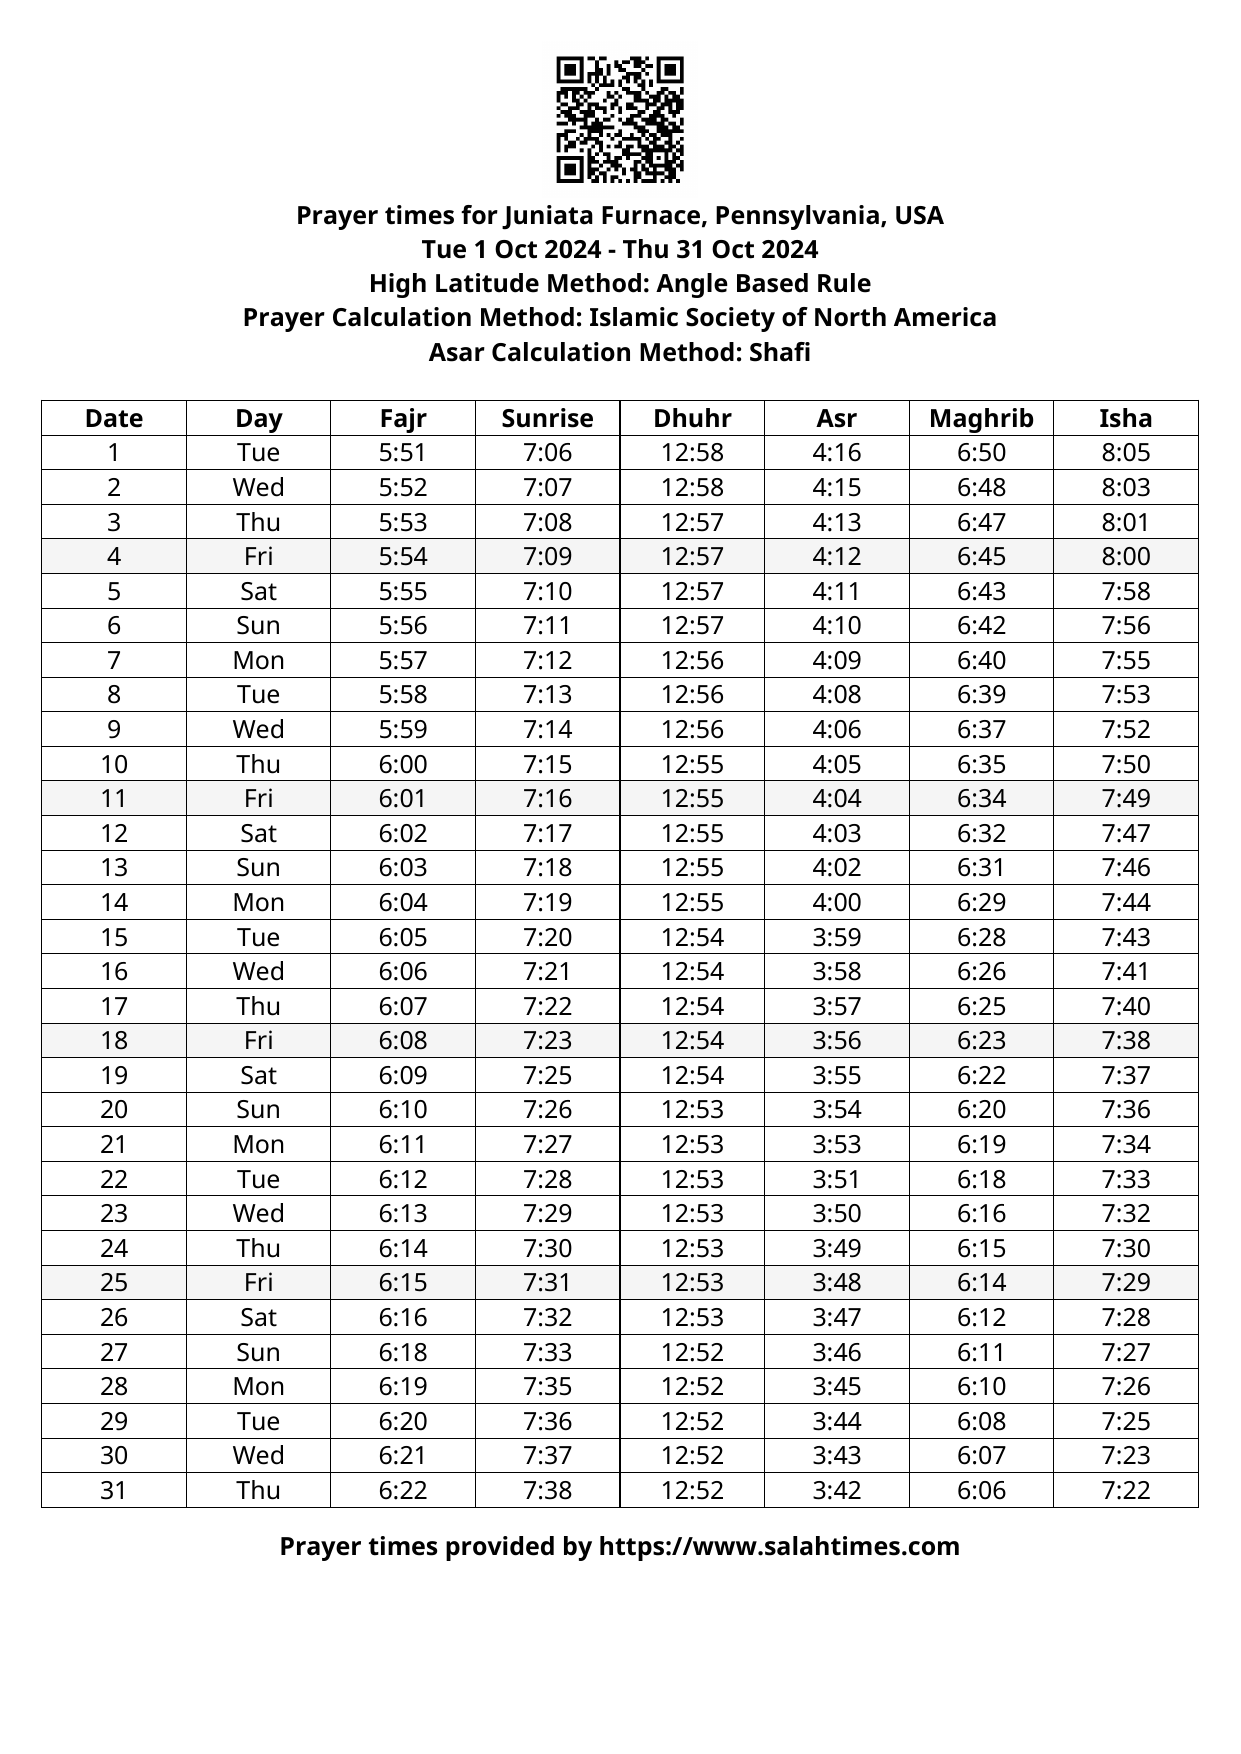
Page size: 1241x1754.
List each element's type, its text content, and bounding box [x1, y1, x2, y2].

table_cell 7:36 [476, 1404, 619, 1437]
table_cell 6:18 [331, 1335, 475, 1368]
table_cell 19 [42, 1058, 186, 1092]
table_header Maghrib [910, 401, 1053, 434]
table_cell 7:26 [476, 1093, 619, 1126]
table_cell 6:50 [910, 436, 1053, 469]
table_cell 3:49 [765, 1231, 909, 1264]
table_cell 12:53 [621, 1300, 764, 1334]
table_cell Wed [187, 1439, 330, 1472]
table_cell Fri [187, 539, 330, 573]
table_cell 3:57 [765, 989, 909, 1022]
table_cell 24 [42, 1231, 186, 1264]
table_cell 7:32 [476, 1300, 619, 1334]
table_cell 6:20 [331, 1404, 475, 1437]
table_cell 7:30 [1054, 1231, 1198, 1264]
table_cell 6:15 [331, 1266, 475, 1299]
table_cell 7:38 [476, 1473, 619, 1507]
table_cell 7:13 [476, 678, 619, 711]
table_cell 5:59 [331, 712, 475, 746]
table_header Asr [765, 401, 909, 434]
table_cell 7:11 [476, 609, 619, 642]
table_cell Wed [187, 1196, 330, 1230]
table_cell 29 [42, 1404, 186, 1437]
table_cell 12:53 [621, 1127, 764, 1161]
table_cell Tue [187, 1162, 330, 1195]
text High Latitude Method: Angle Based Rule [42, 266, 1198, 300]
table_cell 7:33 [476, 1335, 619, 1368]
table_cell 6:18 [910, 1162, 1053, 1195]
table_cell 7:44 [1054, 885, 1198, 919]
table_cell 6:47 [910, 505, 1053, 538]
table_cell 7:17 [476, 816, 619, 849]
table_cell 6:12 [331, 1162, 475, 1195]
table_cell Fri [187, 1024, 330, 1057]
table_cell 6:12 [910, 1300, 1053, 1334]
table_cell 12:55 [621, 781, 764, 815]
table_cell 26 [42, 1300, 186, 1334]
table_cell 25 [42, 1266, 186, 1299]
table_cell 12:55 [621, 747, 764, 780]
table_cell 12:54 [621, 954, 764, 988]
table_cell 6:02 [331, 816, 475, 849]
table_cell 7:12 [476, 643, 619, 677]
table_cell 3:42 [765, 1473, 909, 1507]
table_cell 7:26 [1054, 1369, 1198, 1403]
table_cell 6:39 [910, 678, 1053, 711]
table_cell 6:20 [910, 1093, 1053, 1126]
table_cell 7:35 [476, 1369, 619, 1403]
table_cell 13 [42, 851, 186, 884]
table_cell Thu [187, 505, 330, 538]
table_cell 4:03 [765, 816, 909, 849]
table_header Fajr [331, 401, 475, 434]
table_cell 7:28 [1054, 1300, 1198, 1334]
table_cell 7:25 [476, 1058, 619, 1092]
table_cell Sat [187, 1058, 330, 1092]
table_cell 7:07 [476, 470, 619, 504]
table_cell 12:52 [621, 1369, 764, 1403]
table_cell 5:54 [331, 539, 475, 573]
table_cell 6:45 [910, 539, 1053, 573]
table_header Dhuhr [621, 401, 764, 434]
table_cell 20 [42, 1093, 186, 1126]
table_cell 7:37 [476, 1439, 619, 1472]
table_cell 3:43 [765, 1439, 909, 1472]
table_cell 7:31 [476, 1266, 619, 1299]
table_cell 18 [42, 1024, 186, 1057]
table_cell 7:43 [1054, 920, 1198, 953]
table_cell 7:52 [1054, 712, 1198, 746]
table_cell Thu [187, 989, 330, 1022]
table_cell 12:57 [621, 609, 764, 642]
table_cell 6:08 [910, 1404, 1053, 1437]
table_cell 6:06 [331, 954, 475, 988]
table_cell 5:51 [331, 436, 475, 469]
table_cell 6:25 [910, 989, 1053, 1022]
table_cell 3:55 [765, 1058, 909, 1092]
table_cell Mon [187, 643, 330, 677]
table_cell 7:09 [476, 539, 619, 573]
table_header Sunrise [476, 401, 619, 434]
table_cell 7:15 [476, 747, 619, 780]
table_cell 11 [42, 781, 186, 815]
table_cell 12:58 [621, 436, 764, 469]
table_cell 12:53 [621, 1093, 764, 1126]
table_cell Tue [187, 436, 330, 469]
table_cell 7:27 [476, 1127, 619, 1161]
table_cell 6:35 [910, 747, 1053, 780]
table_cell 12:56 [621, 712, 764, 746]
table_header Date [42, 401, 186, 434]
table_cell 6:26 [910, 954, 1053, 988]
table_cell 7:46 [1054, 851, 1198, 884]
table_cell 12:52 [621, 1335, 764, 1368]
table_cell 4:10 [765, 609, 909, 642]
table_cell 7:08 [476, 505, 619, 538]
table_cell 7:41 [1054, 954, 1198, 988]
table_cell 6:03 [331, 851, 475, 884]
table_cell 5:58 [331, 678, 475, 711]
table_cell 4:13 [765, 505, 909, 538]
table_cell 6:31 [910, 851, 1053, 884]
table_cell 12:53 [621, 1231, 764, 1264]
table_cell 12:52 [621, 1473, 764, 1507]
table_cell 6 [42, 609, 186, 642]
table_cell 8:00 [1054, 539, 1198, 573]
table_cell 7 [42, 643, 186, 677]
table_cell 12:54 [621, 1058, 764, 1092]
table_cell 8:05 [1054, 436, 1198, 469]
table_cell 28 [42, 1369, 186, 1403]
table_cell 7:23 [1054, 1439, 1198, 1472]
table_cell 3:44 [765, 1404, 909, 1437]
table_cell 15 [42, 920, 186, 953]
table_cell 12:54 [621, 1024, 764, 1057]
table_cell 7:22 [1054, 1473, 1198, 1507]
table_cell 10 [42, 747, 186, 780]
table_cell 8:03 [1054, 470, 1198, 504]
table_cell 12:52 [621, 1404, 764, 1437]
table_cell Sun [187, 851, 330, 884]
table_cell 27 [42, 1335, 186, 1368]
table_cell 12:53 [621, 1162, 764, 1195]
table_cell 4:06 [765, 712, 909, 746]
table_cell 6:23 [910, 1024, 1053, 1057]
table_cell 12:55 [621, 885, 764, 919]
text Prayer times provided by https://www.salahtimes.com [42, 1528, 1198, 1563]
table_cell 12:57 [621, 539, 764, 573]
table_cell 6:29 [910, 885, 1053, 919]
table_cell 4:12 [765, 539, 909, 573]
table_cell 7:33 [1054, 1162, 1198, 1195]
table_cell 7:38 [1054, 1024, 1198, 1057]
table_cell 7:23 [476, 1024, 619, 1057]
table_cell Wed [187, 954, 330, 988]
table_cell 12:56 [621, 678, 764, 711]
table_cell 30 [42, 1439, 186, 1472]
table_cell 12:52 [621, 1439, 764, 1472]
table_cell 6:34 [910, 781, 1053, 815]
table_cell 6:22 [910, 1058, 1053, 1092]
table_cell 4:16 [765, 436, 909, 469]
table_cell 4:09 [765, 643, 909, 677]
table_cell 12:55 [621, 851, 764, 884]
table_header Isha [1054, 401, 1198, 434]
table_cell Tue [187, 678, 330, 711]
table_cell 7:18 [476, 851, 619, 884]
table_cell 6:13 [331, 1196, 475, 1230]
table_cell 6:10 [910, 1369, 1053, 1403]
table_cell 12:54 [621, 989, 764, 1022]
table_cell 12:57 [621, 505, 764, 538]
table_cell 31 [42, 1473, 186, 1507]
table_cell 3:58 [765, 954, 909, 988]
table_cell 23 [42, 1196, 186, 1230]
table_cell 7:16 [476, 781, 619, 815]
table_cell Sun [187, 609, 330, 642]
table_cell 6:19 [331, 1369, 475, 1403]
table_cell Sun [187, 1335, 330, 1368]
table_cell 12 [42, 816, 186, 849]
table_cell 7:50 [1054, 747, 1198, 780]
table_cell 3:47 [765, 1300, 909, 1334]
table_cell 21 [42, 1127, 186, 1161]
table_cell 7:49 [1054, 781, 1198, 815]
table_cell 6:08 [331, 1024, 475, 1057]
table_cell 6:09 [331, 1058, 475, 1092]
table_cell 3:51 [765, 1162, 909, 1195]
table_cell Mon [187, 1369, 330, 1403]
table_cell 6:07 [910, 1439, 1053, 1472]
table_cell 6:10 [331, 1093, 475, 1126]
table_cell 6:16 [910, 1196, 1053, 1230]
table_cell 3:45 [765, 1369, 909, 1403]
table_cell 4:04 [765, 781, 909, 815]
table_cell 7:56 [1054, 609, 1198, 642]
table_cell 7:55 [1054, 643, 1198, 677]
table_cell Wed [187, 470, 330, 504]
table_cell Sat [187, 574, 330, 607]
table_cell 6:43 [910, 574, 1053, 607]
table_cell 16 [42, 954, 186, 988]
table_cell 4:00 [765, 885, 909, 919]
table_cell 6:19 [910, 1127, 1053, 1161]
text Prayer Calculation Method: Islamic Society of North America [42, 300, 1198, 334]
table_cell 6:48 [910, 470, 1053, 504]
table_header Day [187, 401, 330, 434]
text Prayer times for Juniata Furnace, Pennsylvania, USA [42, 198, 1198, 232]
table_cell 1 [42, 436, 186, 469]
table_cell 8:01 [1054, 505, 1198, 538]
table_cell 14 [42, 885, 186, 919]
table_cell 12:55 [621, 816, 764, 849]
table_cell Tue [187, 1404, 330, 1437]
table_cell 7:34 [1054, 1127, 1198, 1161]
table_cell 6:14 [910, 1266, 1053, 1299]
table_cell 8 [42, 678, 186, 711]
table_cell 7:30 [476, 1231, 619, 1264]
table_cell 4:02 [765, 851, 909, 884]
table_cell 17 [42, 989, 186, 1022]
table_cell 6:37 [910, 712, 1053, 746]
table_cell 5:55 [331, 574, 475, 607]
picture [542, 41, 699, 198]
table_cell 12:53 [621, 1266, 764, 1299]
table_cell 6:14 [331, 1231, 475, 1264]
table_cell 3:46 [765, 1335, 909, 1368]
table_cell 6:22 [331, 1473, 475, 1507]
table_cell 3:59 [765, 920, 909, 953]
table_cell 6:04 [331, 885, 475, 919]
table_cell Wed [187, 712, 330, 746]
table_cell 3:56 [765, 1024, 909, 1057]
table_cell 6:07 [331, 989, 475, 1022]
table_cell 6:40 [910, 643, 1053, 677]
table_cell Thu [187, 1231, 330, 1264]
table_cell 12:53 [621, 1196, 764, 1230]
table_cell 6:21 [331, 1439, 475, 1472]
table_cell 7:20 [476, 920, 619, 953]
table_cell 7:37 [1054, 1058, 1198, 1092]
table_cell 3:53 [765, 1127, 909, 1161]
table_cell 7:58 [1054, 574, 1198, 607]
table_cell 4:08 [765, 678, 909, 711]
table_cell 3:50 [765, 1196, 909, 1230]
table_cell 7:21 [476, 954, 619, 988]
table_cell 7:27 [1054, 1335, 1198, 1368]
table_cell Mon [187, 1127, 330, 1161]
table_cell 6:11 [910, 1335, 1053, 1368]
table_cell 7:28 [476, 1162, 619, 1195]
table_cell Mon [187, 885, 330, 919]
table_cell 22 [42, 1162, 186, 1195]
table_cell 6:42 [910, 609, 1053, 642]
table_cell 3:48 [765, 1266, 909, 1299]
table_cell 5:53 [331, 505, 475, 538]
table_cell 4:11 [765, 574, 909, 607]
table_cell 6:15 [910, 1231, 1053, 1264]
table_cell 6:05 [331, 920, 475, 953]
table_cell 9 [42, 712, 186, 746]
table_cell 12:56 [621, 643, 764, 677]
table_cell 7:29 [476, 1196, 619, 1230]
table_cell 12:58 [621, 470, 764, 504]
table_cell 12:54 [621, 920, 764, 953]
table_cell 7:19 [476, 885, 619, 919]
table_cell 5:57 [331, 643, 475, 677]
table_cell Fri [187, 1266, 330, 1299]
table_cell 7:29 [1054, 1266, 1198, 1299]
table_cell 2 [42, 470, 186, 504]
table_cell 7:25 [1054, 1404, 1198, 1437]
table_cell 7:53 [1054, 678, 1198, 711]
table_cell 4:05 [765, 747, 909, 780]
table_cell 6:00 [331, 747, 475, 780]
table_cell 7:10 [476, 574, 619, 607]
table_cell 7:06 [476, 436, 619, 469]
table_cell 5:52 [331, 470, 475, 504]
table_cell Sun [187, 1093, 330, 1126]
table_cell 4 [42, 539, 186, 573]
table_cell 12:57 [621, 574, 764, 607]
text Tue 1 Oct 2024 - Thu 31 Oct 2024 [42, 232, 1198, 266]
table_cell 6:06 [910, 1473, 1053, 1507]
table_cell 6:28 [910, 920, 1053, 953]
table_cell 5:56 [331, 609, 475, 642]
table_cell 7:14 [476, 712, 619, 746]
table_cell 3:54 [765, 1093, 909, 1126]
table_cell Sat [187, 816, 330, 849]
table_cell 7:47 [1054, 816, 1198, 849]
table_cell Tue [187, 920, 330, 953]
table_cell 7:36 [1054, 1093, 1198, 1126]
table_cell Sat [187, 1300, 330, 1334]
table_cell 6:32 [910, 816, 1053, 849]
table_cell 6:01 [331, 781, 475, 815]
table_cell Fri [187, 781, 330, 815]
text Asar Calculation Method: Shafi [42, 334, 1198, 368]
table_cell 7:22 [476, 989, 619, 1022]
table_cell 4:15 [765, 470, 909, 504]
table_cell 6:16 [331, 1300, 475, 1334]
table_cell 5 [42, 574, 186, 607]
table_cell 3 [42, 505, 186, 538]
table_cell 7:32 [1054, 1196, 1198, 1230]
table_cell Thu [187, 1473, 330, 1507]
table_cell Thu [187, 747, 330, 780]
table_cell 6:11 [331, 1127, 475, 1161]
table_cell 7:40 [1054, 989, 1198, 1022]
